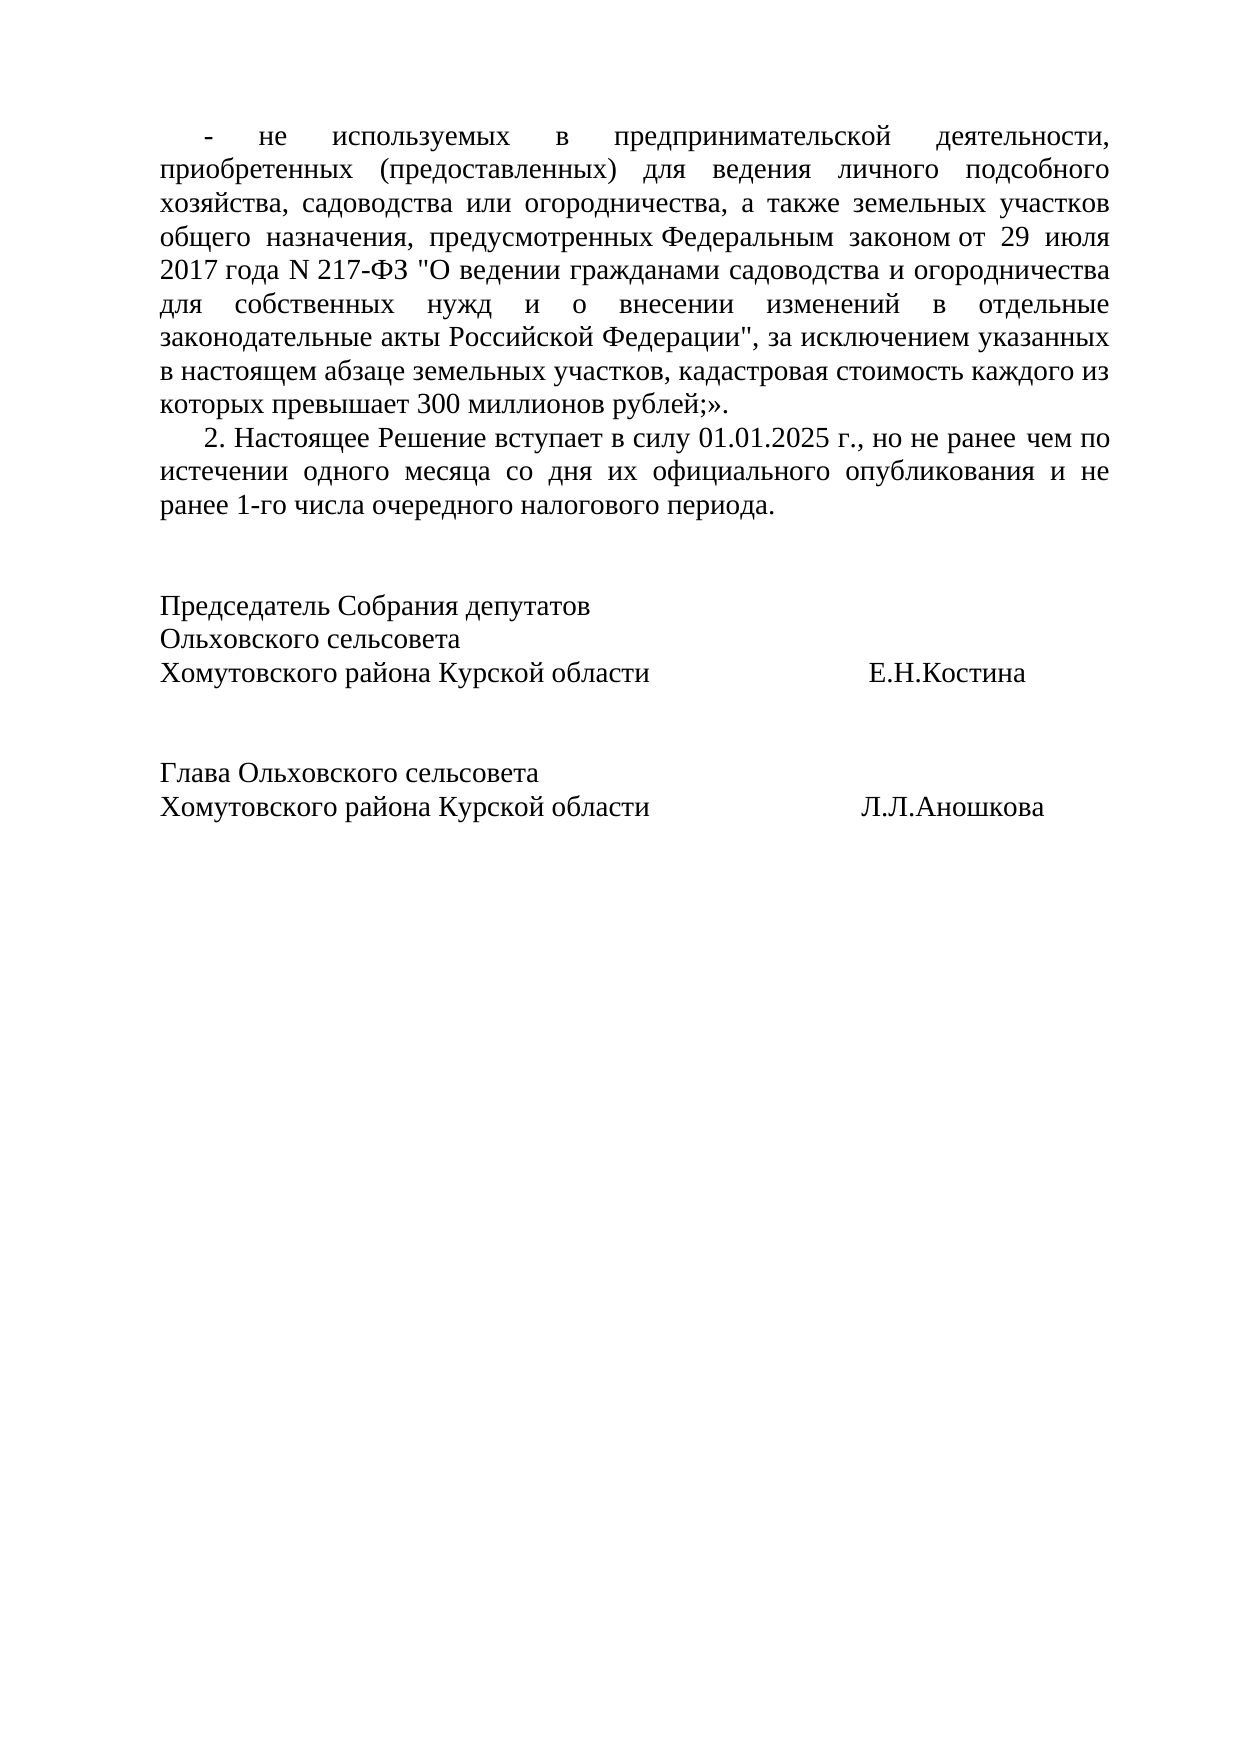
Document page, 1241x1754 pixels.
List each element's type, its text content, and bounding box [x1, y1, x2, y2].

text 2. Настоящее Решение вступает в силу 01.01.2025 г., но не ранее чем по истечении одного месяца со дня их официального опубликования и не ранее 1-го числа очередного налогового периода. [159, 420, 1110, 521]
text Глава Ольховского сельсовета Хомутовского района Курской области Л.Л.Аношкова [159, 755, 1110, 822]
text Председатель Собрания депутатов Ольховского сельсовета Хомутовского района Курской области Е.Н.Костина [159, 588, 1110, 688]
text - не используемых в предпринимательской деятельности, приобретенных (предоставленных) для ведения личного подсобного хозяйства, садоводства или огородничества, а также земельных участков общего назначения, предусмотренных Федеральным законом от 29 июля 2017 года N 217-ФЗ "О ведении гражданами садоводства и огородничества для собственных нужд и о внесении изменений в отдельные законодательные акты Российской Федерации", за исключением указанных в настоящем абзаце земельных участков, кадастровая стоимость каждого из которых превышает 300 миллионов рублей;». [159, 118, 1110, 420]
